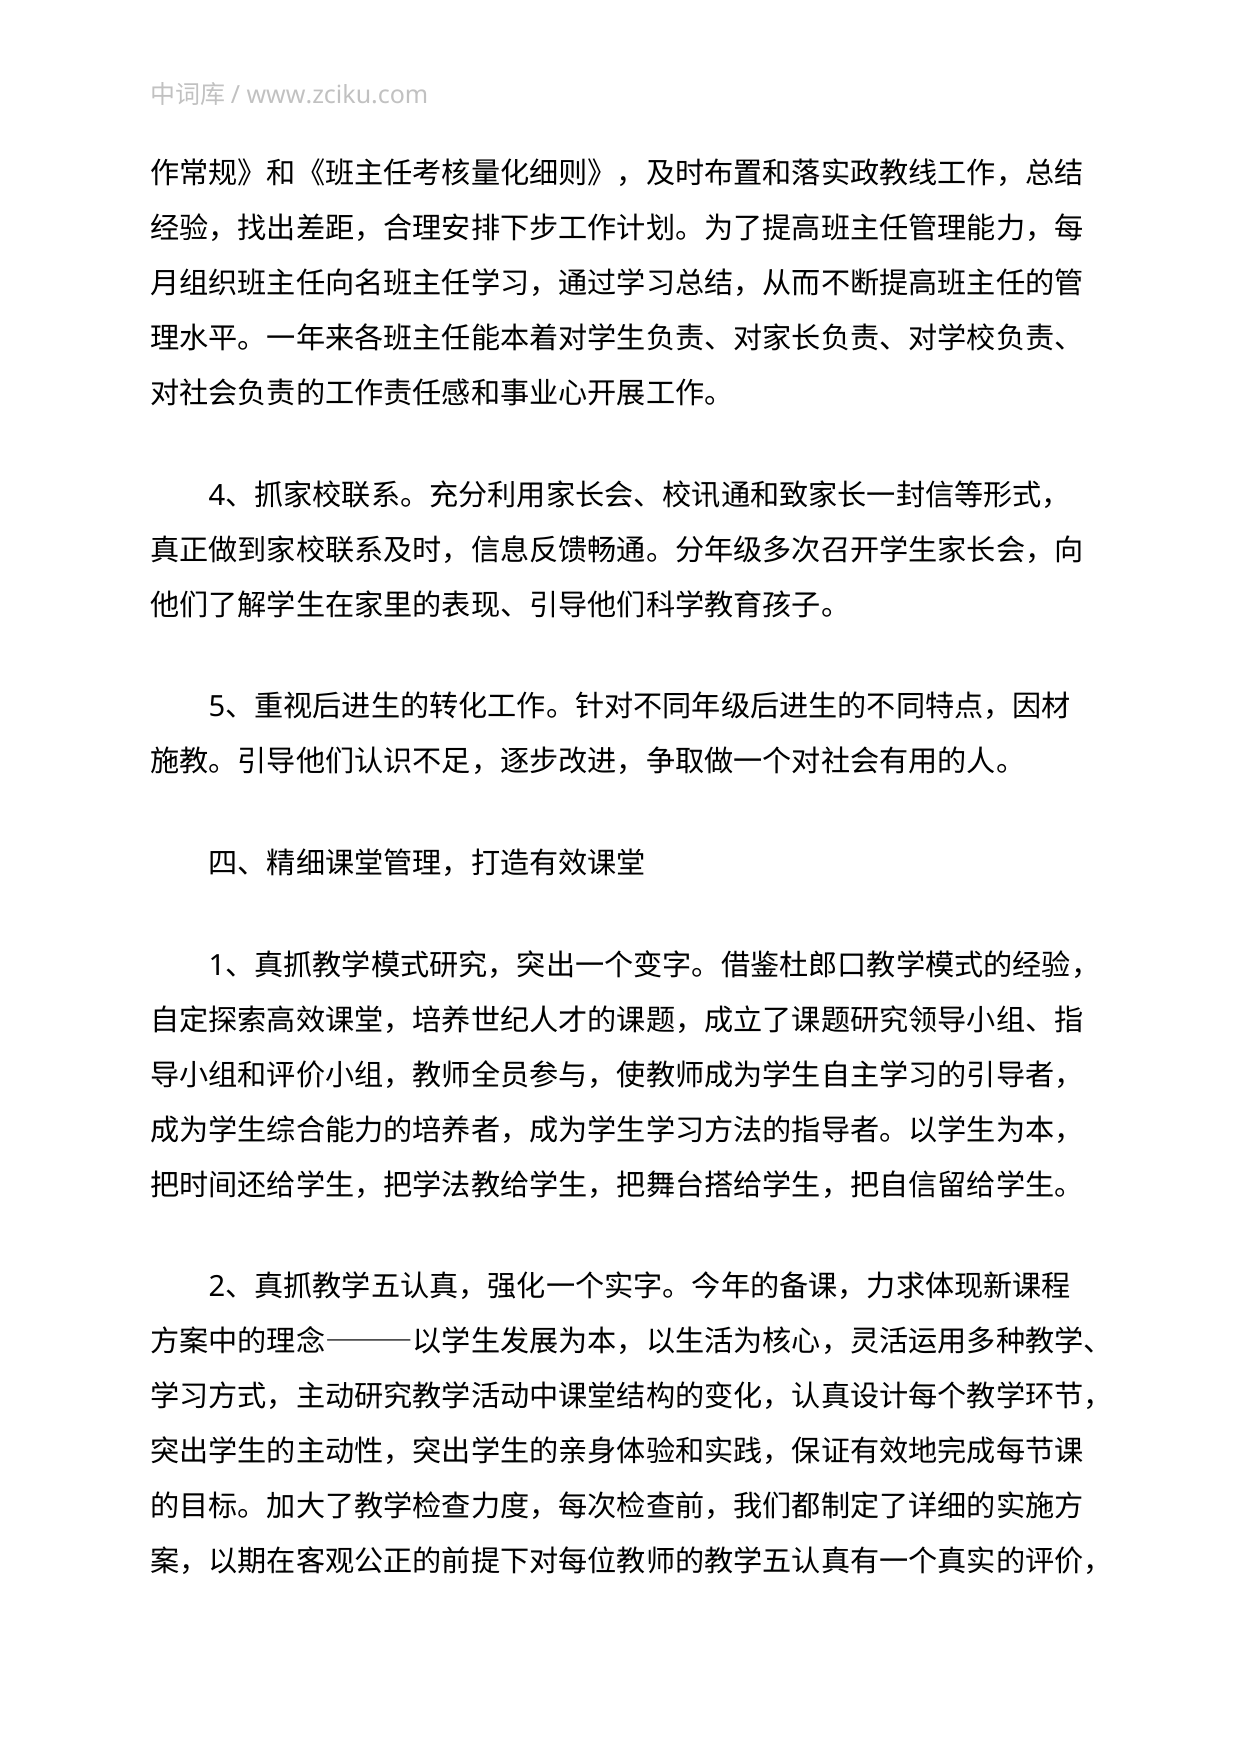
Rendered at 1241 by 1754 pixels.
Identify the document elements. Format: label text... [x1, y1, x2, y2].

text 1、真抓教学模式研究，突出一个变字。借鉴杜郎口教学模式的经验，自定探索高效课堂，培养世纪人才的课题，成立了课题研究领导小组、指导小组和评价小组，教师全员参与，使教师成为学生自主学习的引导者，成为学生综合能力的培养者，成为学生学习方法的指导者。以学生为本，把时间还给学生，把学法教给学生，把舞台搭给学生，把自信留给学生。 [150, 942, 1090, 1203]
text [150, 1263, 1090, 1580]
text 5、重视后进生的转化工作。针对不同年级后进生的不同特点，因材施教。引导他们认识不足，逐步改进，争取做一个对社会有用的人。 [150, 683, 1090, 780]
text 四、精细课堂管理，打造有效课堂 [150, 840, 1090, 882]
text 4、抓家校联系。充分利用家长会、校讯通和致家长一封信等形式，真正做到家校联系及时，信息反馈畅通。分年级多次召开学生家长会，向他们了解学生在家里的表现、引导他们科学教育孩子。 [150, 471, 1090, 623]
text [150, 150, 1090, 412]
